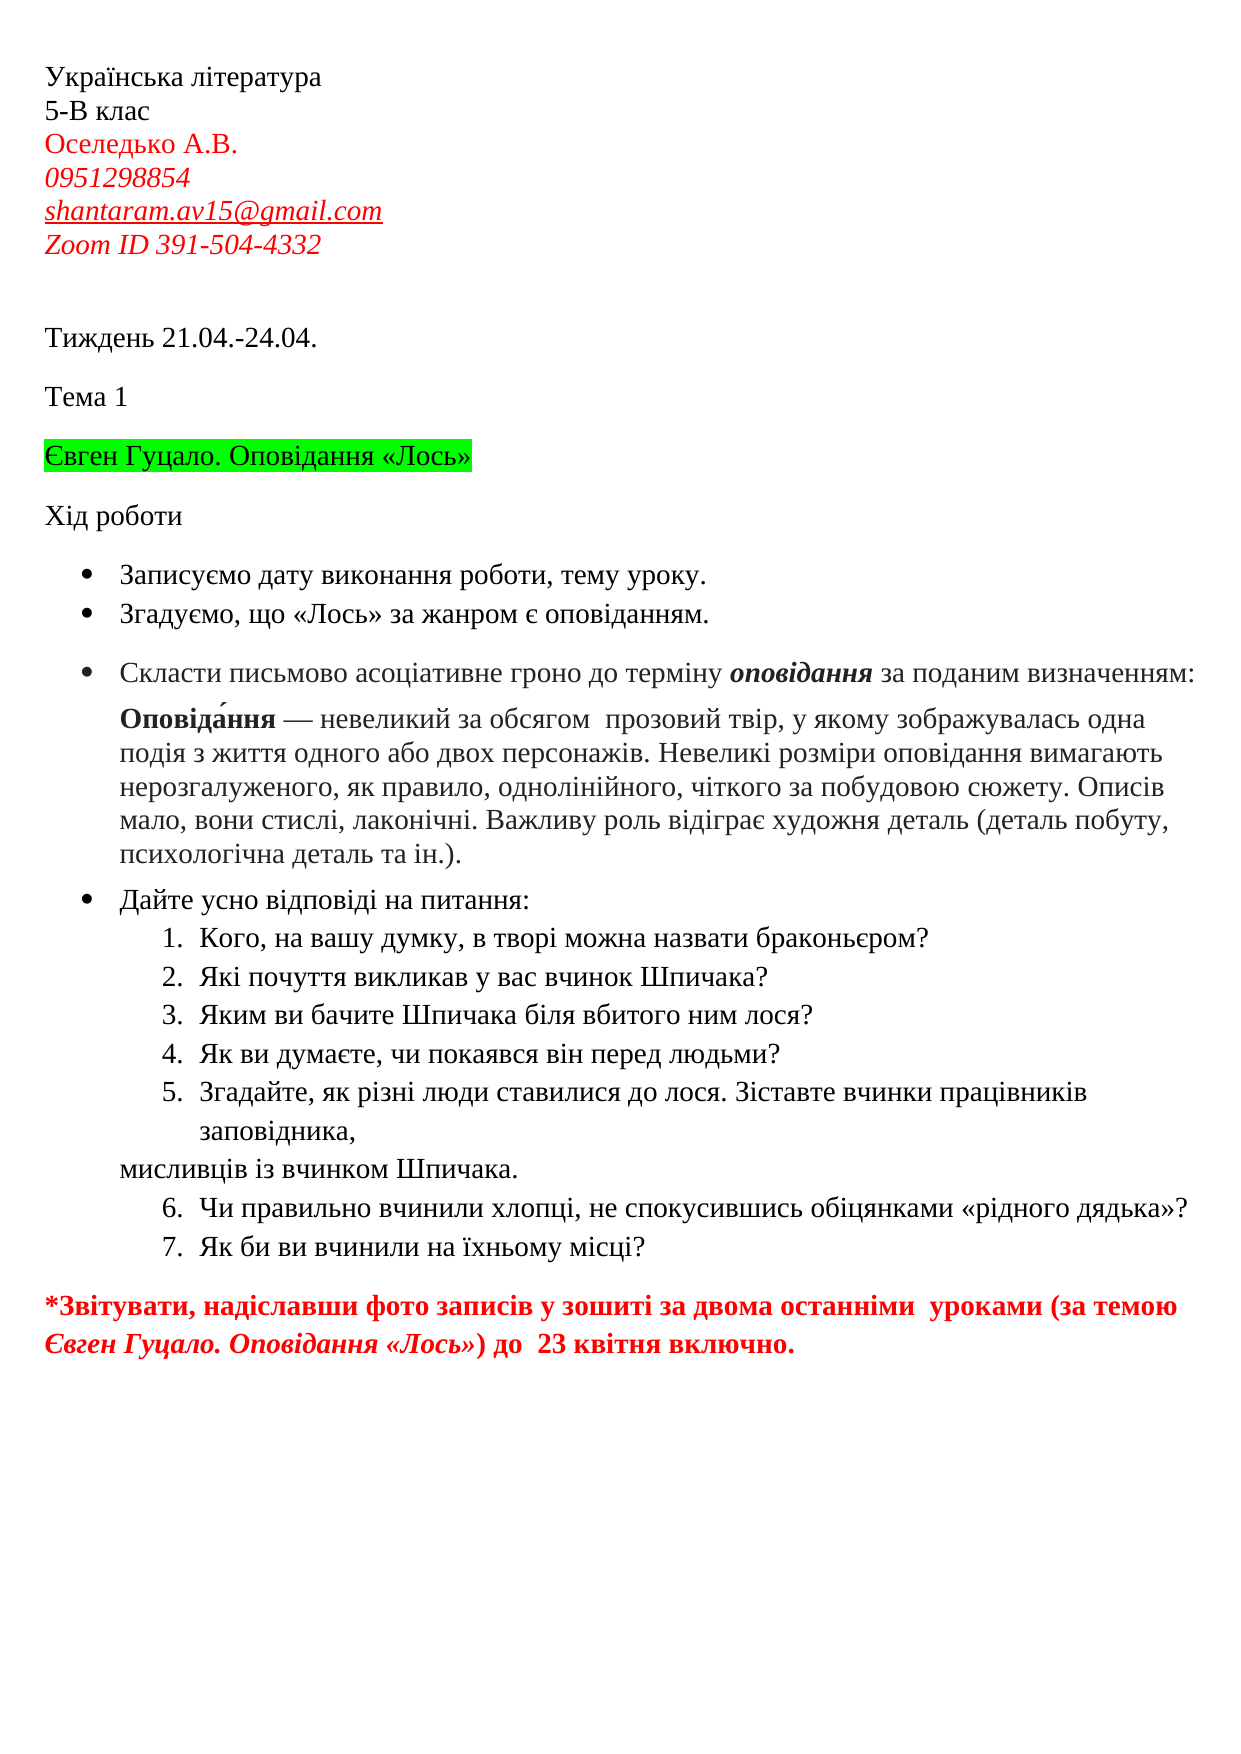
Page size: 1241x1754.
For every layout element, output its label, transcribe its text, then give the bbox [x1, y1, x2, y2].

list Чи правильно вчинили хлопці, не спокусившись обіцянками «рідного дядька»? [162, 1190, 1211, 1224]
list Яким ви бачите Шпичака біля вбитого ним лося? [162, 997, 1211, 1031]
text 5-В клас [44, 93, 1211, 126]
list Які почуття викликав у вас вчинок Шпичака? [162, 959, 1211, 992]
list Згадайте, як різні люди ставилися до лося. Зіставте вчинки працівників заповідника, [162, 1074, 1211, 1147]
text Євген Гуцало. Оповідання «Лось» [44, 438, 1211, 472]
text Тема 1 [44, 379, 1211, 413]
text *Звітувати, надіславши фото записів у зошиті за двома останніми уроками (за темою Євген Гуцало. Оповідання «Лось») до 23 квітня включно. [44, 1288, 1211, 1360]
list мисливців із вчинком Шпичака. [119, 1152, 1211, 1185]
list Записуємо дату виконання роботи, тему уроку. [82, 557, 1211, 591]
text 0951298854 [44, 160, 1211, 193]
list Дайте усно відповіді на питання: [82, 882, 1211, 915]
text Українська література [44, 59, 1211, 93]
text Тиждень 21.04.-24.04. [44, 320, 1211, 353]
list Як би ви вчинили на їхньому місці? [162, 1229, 1211, 1262]
text Хід роботи [44, 498, 1211, 531]
list Як ви думаєте, чи покаявся він перед людьми? [162, 1036, 1211, 1069]
list Згадуємо, що «Лось» за жанром є оповіданням. [82, 596, 1211, 629]
text Zoom ID 391-504-4332 [44, 227, 1211, 260]
list Скласти письмово асоціативне гроно до терміну оповідання за поданим визначенням: [82, 655, 1211, 689]
text Оселедько А.В. [44, 126, 1211, 160]
text shantaram.av15@gmail.com [44, 193, 1211, 227]
list Кого, на вашу думку, в творі можна назвати браконьєром? [162, 920, 1211, 954]
text Оповіда́ння — невеликий за обсягом прозовий твір, у якому зображувалась одна подія з життя одного або двох персонажів. Невеликі розміри оповідання вимагають нерозгалуженого, як правило, однолінійного, чіткого за побудовою сюжету. Описів мало, вони стислі, лаконічні. Важливу роль відіграє художня деталь (деталь побуту, психологічна деталь та ін.). [119, 702, 1211, 869]
